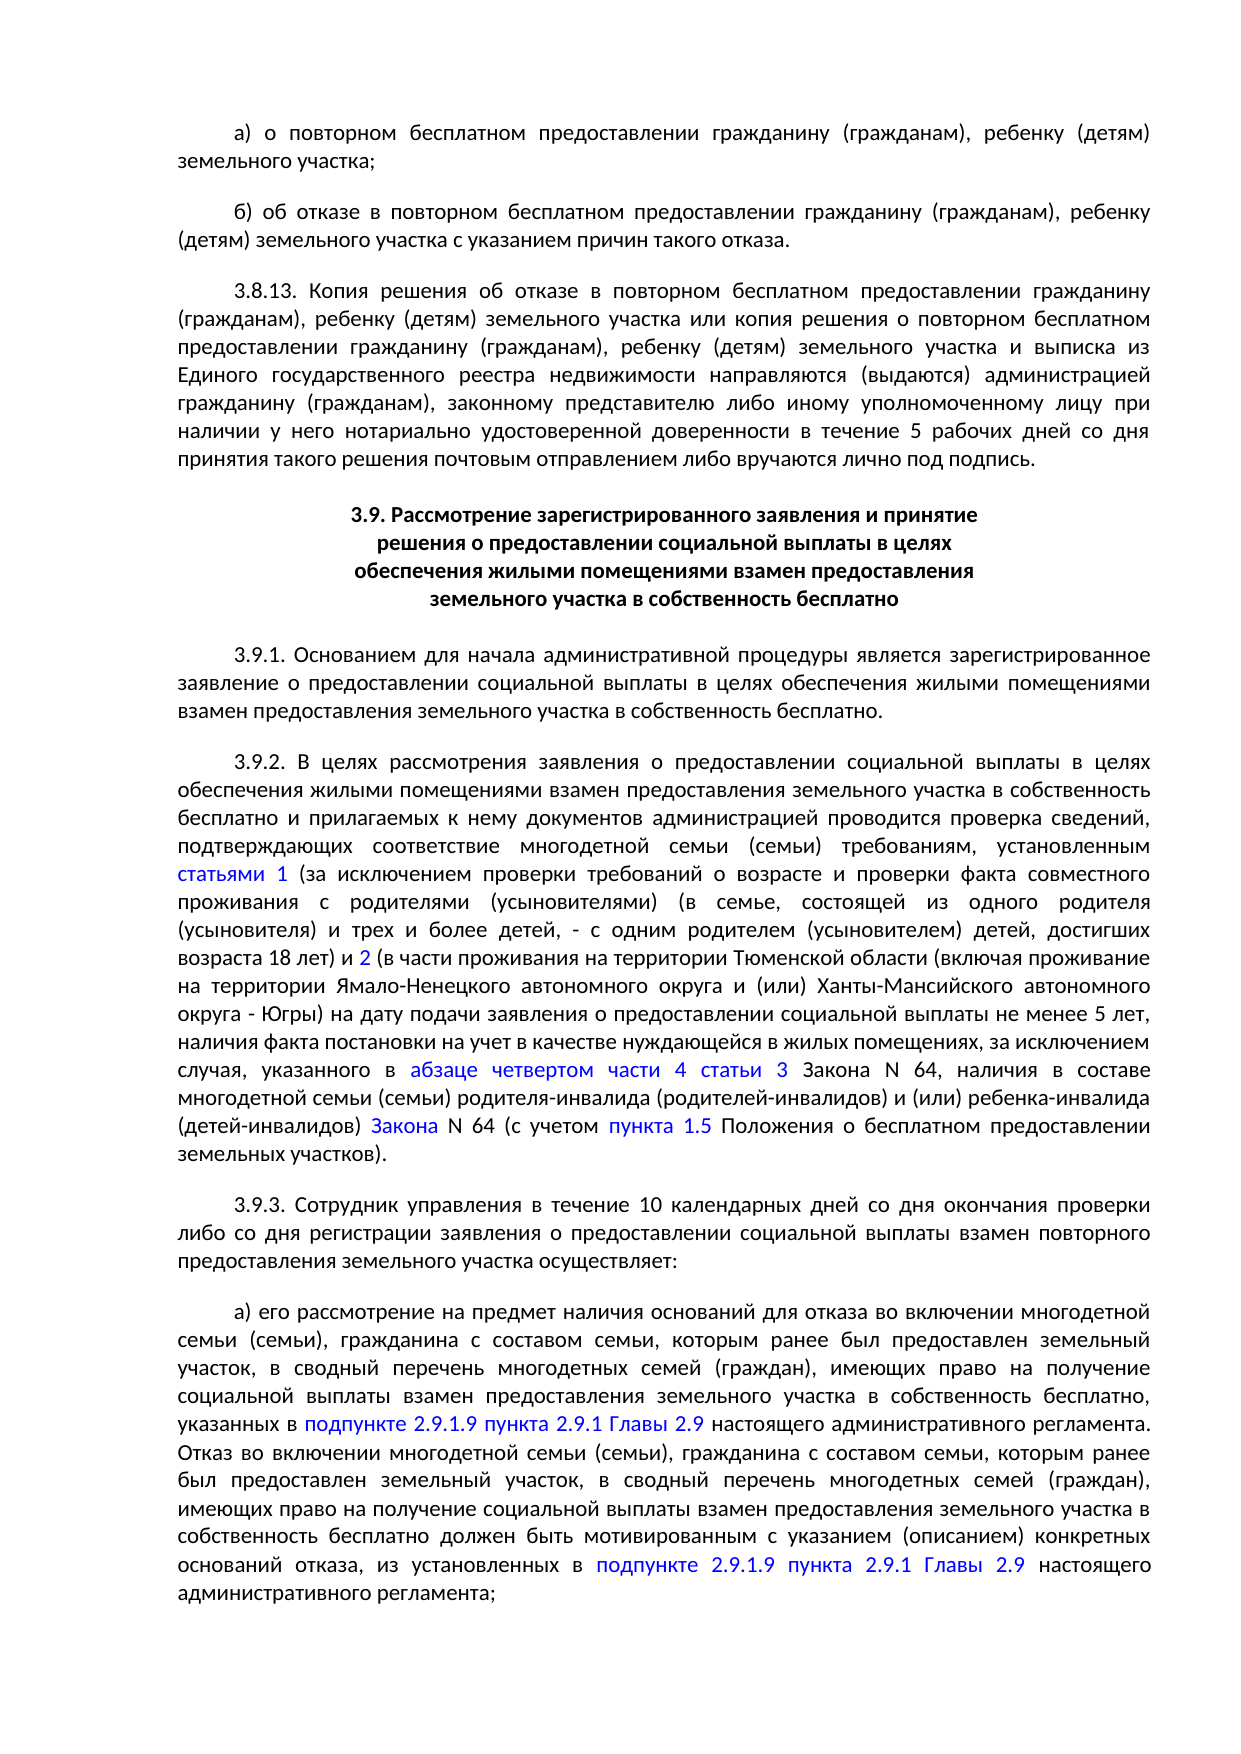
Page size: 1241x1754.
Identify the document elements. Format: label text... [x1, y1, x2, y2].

text 3.9.3. Сотрудник управления в течение 10 календарных дней со дня окончания проверки либо со дня регистрации заявления о предоставлении социальной выплаты взамен повторного предоставления земельного участка осуществляет: [177, 1191, 1152, 1274]
text 3.8.13. Копия решения об отказе в повторном бесплатном предоставлении гражданину (гражданам), ребенку (детям) земельного участка или копия решения о повторном бесплатном предоставлении гражданину (гражданам), ребенку (детям) земельного участка и выписка из Единого государственного реестра недвижимости направляются (выдаются) администрацией гражданину (гражданам), законному представителю либо иному уполномоченному лицу при наличии у него нотариально удостоверенной доверенности в течение 5 рабочих дней со дня принятия такого решения почтовым отправлением либо вручаются лично под подпись. [177, 276, 1152, 472]
text а) его рассмотрение на предмет наличия оснований для отказа во включении многодетной семьи (семьи), гражданина с составом семьи, которым ранее был предоставлен земельный участок, в сводный перечень многодетных семей (граждан), имеющих право на получение социальной выплаты взамен предоставления земельного участка в собственность бесплатно, указанных в подпункте 2.9.1.9 пункта 2.9.1 Главы 2.9 настоящего административного регламента. Отказ во включении многодетной семьи (семьи), гражданина с составом семьи, которым ранее был предоставлен земельный участок, в сводный перечень многодетных семей (граждан), имеющих право на получение социальной выплаты взамен предоставления земельного участка в собственность бесплатно должен быть мотивированным с указанием (описанием) конкретных оснований отказа, из установленных в подпункте 2.9.1.9 пункта 2.9.1 Главы 2.9 настоящего административного регламента; [177, 1297, 1152, 1606]
text а) о повторном бесплатном предоставлении гражданину (гражданам), ребенку (детям) земельного участка; [177, 118, 1152, 174]
title 3.9. Рассмотрение зарегистрированного заявления и принятие [177, 500, 1152, 528]
title обеспечения жилыми помещениями взамен предоставления [177, 556, 1152, 584]
title земельного участка в собственность бесплатно [177, 584, 1152, 612]
text б) об отказе в повторном бесплатном предоставлении гражданину (гражданам), ребенку (детям) земельного участка с указанием причин такого отказа. [177, 197, 1152, 253]
text 3.9.1. Основанием для начала административной процедуры является зарегистрированное заявление о предоставлении социальной выплаты в целях обеспечения жилыми помещениями взамен предоставления земельного участка в собственность бесплатно. [177, 640, 1152, 724]
text 3.9.2. В целях рассмотрения заявления о предоставлении социальной выплаты в целях обеспечения жилыми помещениями взамен предоставления земельного участка в собственность бесплатно и прилагаемых к нему документов администрацией проводится проверка сведений, подтверждающих соответствие многодетной семьи (семьи) требованиям, установленным статьями 1 (за исключением проверки требований о возрасте и проверки факта совместного проживания с родителями (усыновителями) (в семье, состоящей из одного родителя (усыновителя) и трех и более детей, - с одним родителем (усыновителем) детей, достигших возраста 18 лет) и 2 (в части проживания на территории Тюменской области (включая проживание на территории Ямало-Ненецкого автономного округа и (или) Ханты-Мансийского автономного округа - Югры) на дату подачи заявления о предоставлении социальной выплаты не менее 5 лет, наличия факта постановки на учет в качестве нуждающейся в жилых помещениях, за исключением случая, указанного в абзаце четвертом части 4 статьи 3 Закона N 64, наличия в составе многодетной семьи (семьи) родителя-инвалида (родителей-инвалидов) и (или) ребенка-инвалида (детей-инвалидов) Закона N 64 (с учетом пункта 1.5 Положения о бесплатном предоставлении земельных участков). [177, 747, 1152, 1168]
title решения о предоставлении социальной выплаты в целях [177, 528, 1152, 556]
